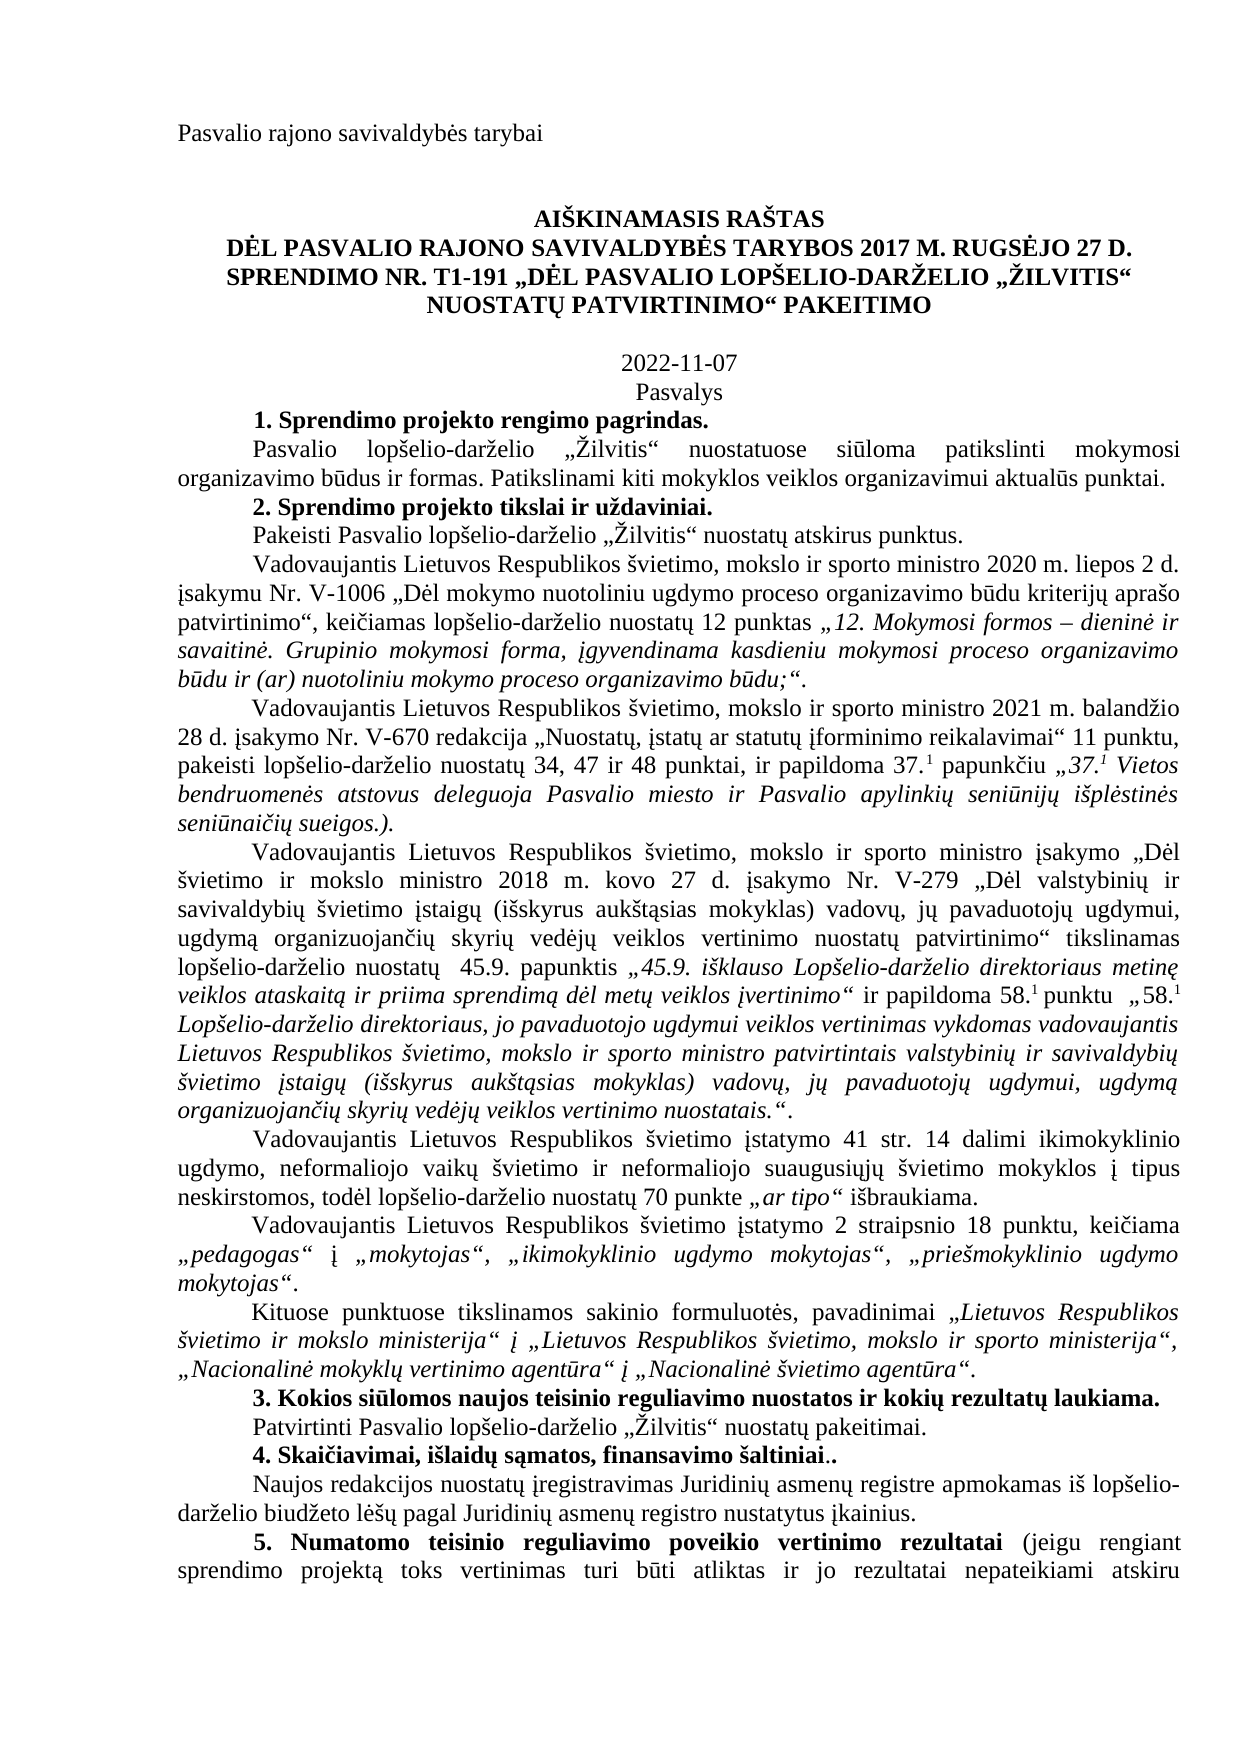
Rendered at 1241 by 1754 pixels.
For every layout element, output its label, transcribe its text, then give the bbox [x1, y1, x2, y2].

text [177, 1527, 1181, 1584]
text Kituose punktuose tikslinamos sakinio formuluotės, pavadinimai „Lietuvos Respublikos švietimo ir mokslo ministerija“ į „Lietuvos Respublikos švietimo, mokslo ir sporto ministerija“, „Nacionalinė mokyklų vertinimo agentūra“ į „Nacionalinė švietimo agentūra“. [177, 1297, 1181, 1383]
text Pasvalys [177, 377, 1181, 406]
text Pakeisti Pasvalio lopšelio-darželio „Žilvitis“ nuostatų atskirus punktus. [177, 521, 1181, 549]
text 1. Sprendimo projekto rengimo pagrindas. [177, 406, 1181, 434]
text 2. Sprendimo projekto tikslai ir uždaviniai. [177, 492, 1181, 521]
text Pasvalio lopšelio-darželio „Žilvitis“ nuostatuose siūloma patikslinti mokymosi organizavimo būdus ir formas. Patikslinami kiti mokyklos veiklos organizavimui aktualūs punktai. [177, 434, 1181, 492]
text Vadovaujantis Lietuvos Respublikos švietimo įstatymo 2 straipsnio 18 punktu, keičiama „pedagogas“ į „mokytojas“, „ikimokyklinio ugdymo mokytojas“, „priešmokyklinio ugdymo mokytojas“. [177, 1211, 1181, 1297]
text Dėl PASVALIO RAJONO SAVIVALDYBĖS TARYBOS 2017 M. RUGSĖJO 27 D. SPRENDIMO NR. T1-191 „DĖL PASVALIO LOPŠELIO-DARŽELIO „ŽILVITIS“ NUOSTATŲ PATVIRTINIMO“ PAKEITIMO [177, 233, 1181, 319]
text Patvirtinti Pasvalio lopšelio-darželio „Žilvitis“ nuostatų pakeitimai. [177, 1412, 1181, 1441]
text Vadovaujantis Lietuvos Respublikos švietimo, mokslo ir sporto ministro 2021 m. balandžio 28 d. įsakymo Nr. V-670 redakcija „Nuostatų, įstatų ar statutų įforminimo reikalavimai“ 11 punktu, pakeisti lopšelio-darželio nuostatų 34, 47 ir 48 punktai, ir papildoma 37.1 papunkčiu „37.1 Vietos bendruomenės atstovus deleguoja Pasvalio miesto ir Pasvalio apylinkių seniūnijų išplėstinės seniūnaičių sueigos.). [177, 693, 1181, 837]
text 2022-11-07 [177, 348, 1181, 377]
text Pasvalio rajono savivaldybės tarybai [177, 118, 1181, 147]
text AIŠKINAMASIS RAŠTAS [177, 204, 1181, 233]
text 3. Kokios siūlomos naujos teisinio reguliavimo nuostatos ir kokių rezultatų laukiama. [252, 1383, 1181, 1412]
text Vadovaujantis Lietuvos Respublikos švietimo įstatymo 41 str. 14 dalimi ikimokyklinio ugdymo, neformaliojo vaikų švietimo ir neformaliojo suaugusiųjų švietimo mokyklos į tipus neskirstomos, todėl lopšelio-darželio nuostatų 70 punkte „ar tipo“ išbraukiama. [177, 1124, 1181, 1211]
text Naujos redakcijos nuostatų įregistravimas Juridinių asmenų registre apmokamas iš lopšelio-darželio biudžeto lėšų pagal Juridinių asmenų registro nustatytus įkainius. [177, 1469, 1181, 1527]
text Vadovaujantis Lietuvos Respublikos švietimo, mokslo ir sporto ministro įsakymo „Dėl švietimo ir mokslo ministro 2018 m. kovo 27 d. įsakymo Nr. V-279 „Dėl valstybinių ir savivaldybių švietimo įstaigų (išskyrus aukštąsias mokyklas) vadovų, jų pavaduotojų ugdymui, ugdymą organizuojančių skyrių vedėjų veiklos vertinimo nuostatų patvirtinimo“ tikslinamas lopšelio-darželio nuostatų 45.9. papunktis „45.9. išklauso Lopšelio-darželio direktoriaus metinę veiklos ataskaitą ir priima sprendimą dėl metų veiklos įvertinimo“ ir papildoma 58.1 punktu „58.1 Lopšelio-darželio direktoriaus, jo pavaduotojo ugdymui veiklos vertinimas vykdomas vadovaujantis Lietuvos Respublikos švietimo, mokslo ir sporto ministro patvirtintais valstybinių ir savivaldybių švietimo įstaigų (išskyrus aukštąsias mokyklas) vadovų, jų pavaduotojų ugdymui, ugdymą organizuojančių skyrių vedėjų veiklos vertinimo nuostatais.“. [177, 837, 1181, 1124]
text Vadovaujantis Lietuvos Respublikos švietimo, mokslo ir sporto ministro 2020 m. liepos 2 d. įsakymu Nr. V-1006 „Dėl mokymo nuotoliniu ugdymo proceso organizavimo būdu kriterijų aprašo patvirtinimo“, keičiamas lopšelio-darželio nuostatų 12 punktas „12. Mokymosi formos – dieninė ir savaitinė. Grupinio mokymosi forma, įgyvendinama kasdieniu mokymosi proceso organizavimo būdu ir (ar) nuotoliniu mokymo proceso organizavimo būdu;“. [177, 549, 1181, 693]
text 4. Skaičiavimai, išlaidų sąmatos, finansavimo šaltiniai.. [177, 1441, 1181, 1469]
